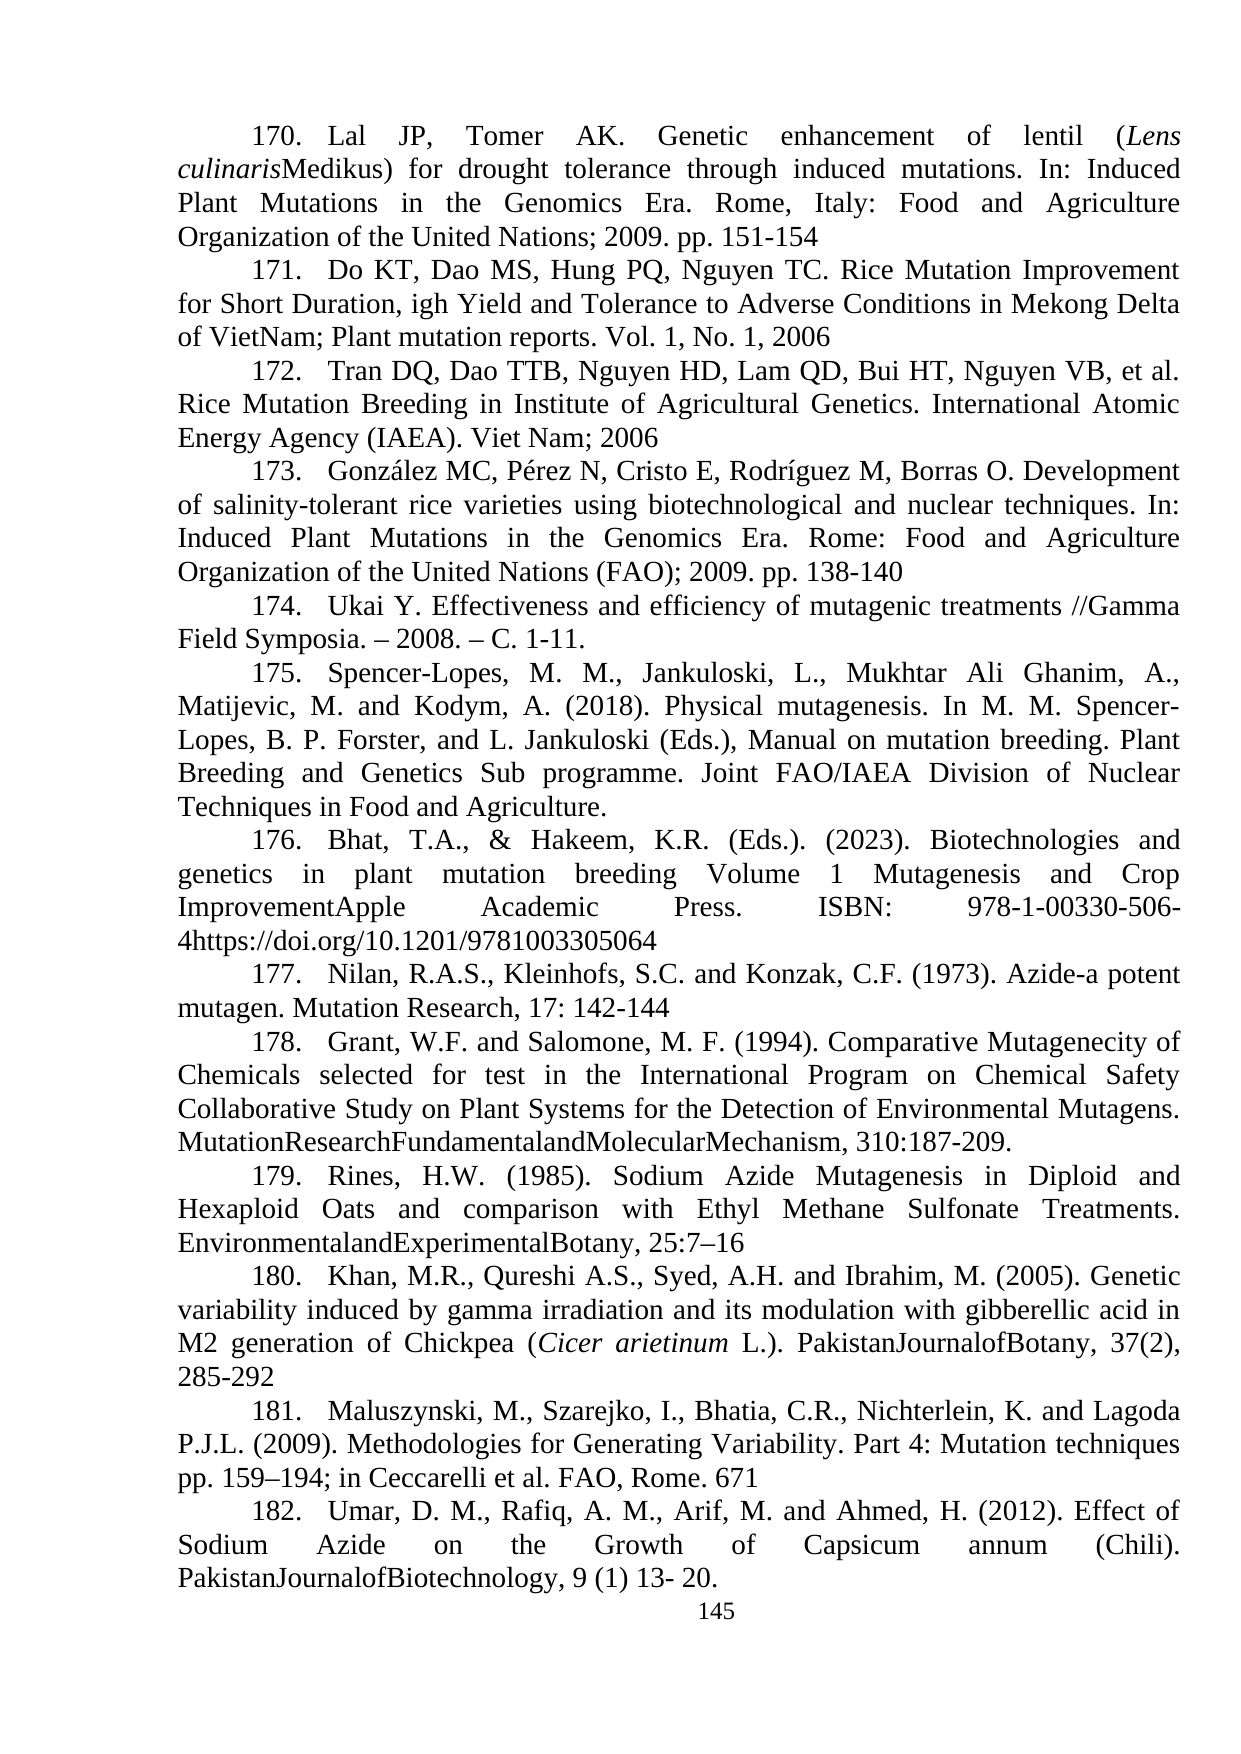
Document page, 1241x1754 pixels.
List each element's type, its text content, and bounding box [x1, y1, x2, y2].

list Umar, D. M., Rafiq, A. M., Arif, M. and Ahmed, H. (2012). Effect of Sodium Azide on the Growth of Capsicum annum (Chili). PakistanJournalofBiotechnology, 9 (1) 13- 20. [177, 1493, 1181, 1594]
list Ukai Y. Effectiveness and efficiency of mutagenic treatments //Gamma Field Symposia. – 2008. – С. 1-11. [177, 588, 1181, 655]
list Lal JP, Tomer AK. Genetic enhancement of lentil (Lens culinarisMedikus) for drought tolerance through induced mutations. In: Induced Plant Mutations in the Genomics Era. Rome, Italy: Food and Agriculture Organization of the United Nations; 2009. pp. 151-154 [177, 118, 1181, 252]
list Rines, H.W. (1985). Sodium Azide Mutagenesis in Diploid and Hexaploid Oats and comparison with Ethyl Methane Sulfonate Treatments. EnvironmentalandExperimentalBotany, 25:7–16 [177, 1158, 1181, 1258]
list Khan, M.R., Qureshi A.S., Syed, A.H. and Ibrahim, M. (2005). Genetic variability induced by gamma irradiation and its modulation with gibberellic acid in M2 generation of Chickpea (Cicer arietinum L.). PakistanJournalofBotany, 37(2), 285-292 [177, 1258, 1181, 1393]
list Maluszynski, M., Szarejko, I., Bhatia, C.R., Nichterlein, K. and Lagoda P.J.L. (2009). Methodologies for Generating Variability. Part 4: Mutation techniques pp. 159–194; in Ceccarelli et al. FAO, Rome. 671 [177, 1393, 1181, 1493]
list Grant, W.F. and Salomone, M. F. (1994). Comparative Mutagenecity of Chemicals selected for test in the International Program on Chemical Safety Collaborative Study on Plant Systems for the Detection of Environmental Mutagens. MutationResearchFundamentalandMolecularMechanism, 310:187-209. [177, 1024, 1181, 1158]
list Spencer-Lopes, M. M., Jankuloski, L., Mukhtar Ali Ghanim, A., Matijevic, M. and Kodym, A. (2018). Physical mutagenesis. In M. M. Spencer-Lopes, B. P. Forster, and L. Jankuloski (Eds.), Manual on mutation breeding. Plant Breeding and Genetics Sub programme. Joint FAO/IAEA Division of Nuclear Techniques in Food and Agriculture. [177, 655, 1181, 822]
list Tran DQ, Dao TTB, Nguyen HD, Lam QD, Bui HT, Nguyen VB, et al. Rice Mutation Breeding in Institute of Agricultural Genetics. International Atomic Energy Agency (IAEA). Viet Nam; 2006 [177, 353, 1181, 453]
list Bhat, T.A., & Hakeem, K.R. (Eds.). (2023). Biotechnologies and genetics in plant mutation breeding Volume 1 Mutagenesis and Crop ImprovementApple Academic Press. ISBN: 978-1-00330-506-4https://doi.org/10.1201/9781003305064 [177, 822, 1181, 957]
list Nilan, R.A.S., Kleinhofs, S.C. and Konzak, C.F. (1973). Azide-a potent mutagen. Mutation Research, 17: 142-144 [177, 957, 1181, 1024]
list Do KT, Dao MS, Hung PQ, Nguyen TC. Rice Mutation Improvement for Short Duration, igh Yield and Tolerance to Adverse Conditions in Mekong Delta of VietNam; Plant mutation reports. Vol. 1, No. 1, 2006 [177, 252, 1181, 353]
list González MC, Pérez N, Cristo E, Rodríguez M, Borras O. Development of salinity-tolerant rice varieties using biotechnological and nuclear techniques. In: Induced Plant Mutations in the Genomics Era. Rome: Food and Agriculture Organization of the United Nations (FAO); 2009. pp. 138-140 [177, 453, 1181, 588]
